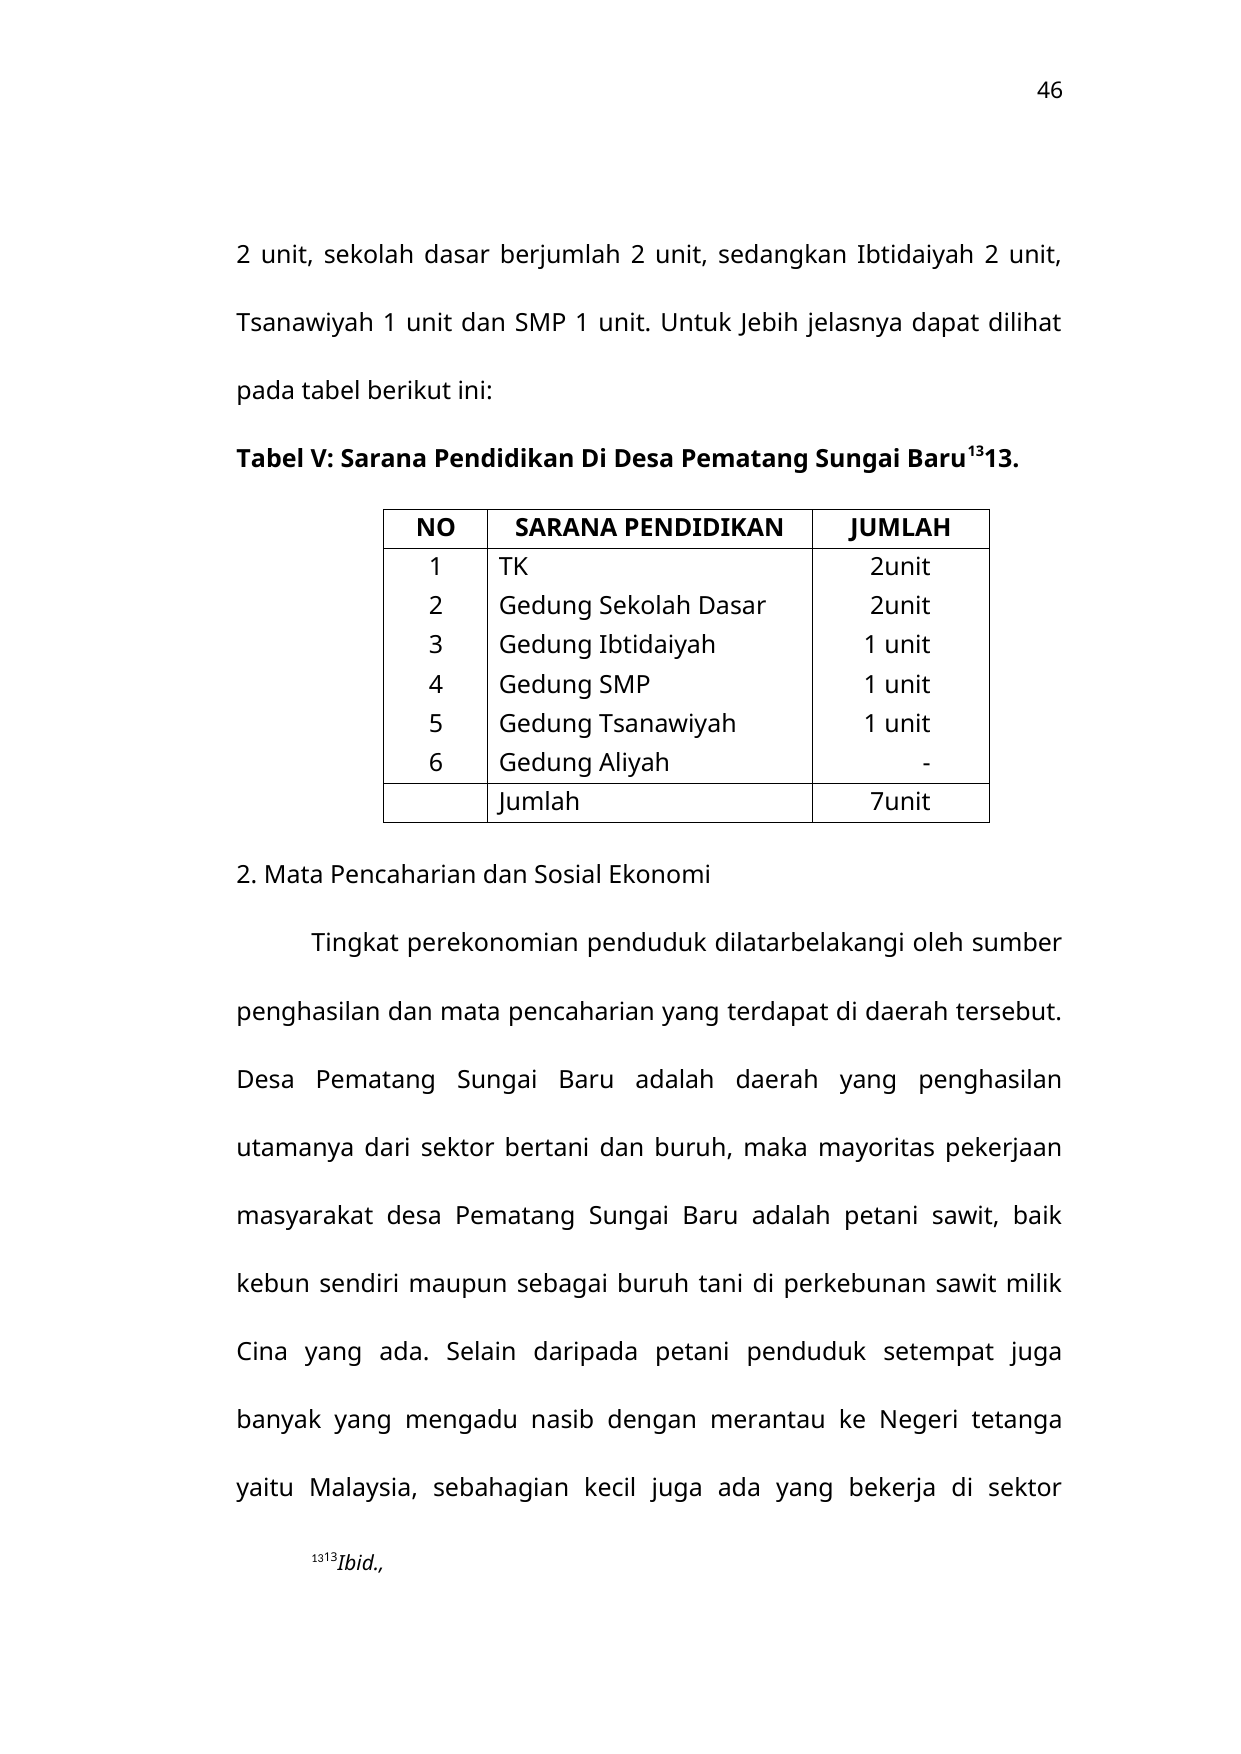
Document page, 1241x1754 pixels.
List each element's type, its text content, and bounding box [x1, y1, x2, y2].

text Tabel V: Sarana Pendidikan Di Desa Pematang Sungai Baru13. [236, 441, 1063, 475]
table_cell Jumlah [488, 784, 812, 822]
table_header JUMLAH [813, 510, 989, 548]
table_cell 2unit 2unit 1 unit 1 unit 1 unit - [813, 549, 989, 782]
table_cell [384, 784, 487, 822]
table_cell 1 2 3 4 5 6 [384, 549, 487, 782]
table_cell 7unit [813, 784, 989, 822]
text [236, 236, 1063, 407]
table_cell TK Gedung Sekolah Dasar Gedung Ibtidaiyah Gedung SMP Gedung Tsanawiyah Gedung Aliyah [488, 549, 812, 782]
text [236, 925, 1063, 1504]
text 2. Mata Pencaharian dan Sosial Ekonomi [236, 857, 1063, 891]
table_header SARANA PENDIDIKAN [488, 510, 812, 548]
table_header NO [384, 510, 487, 548]
